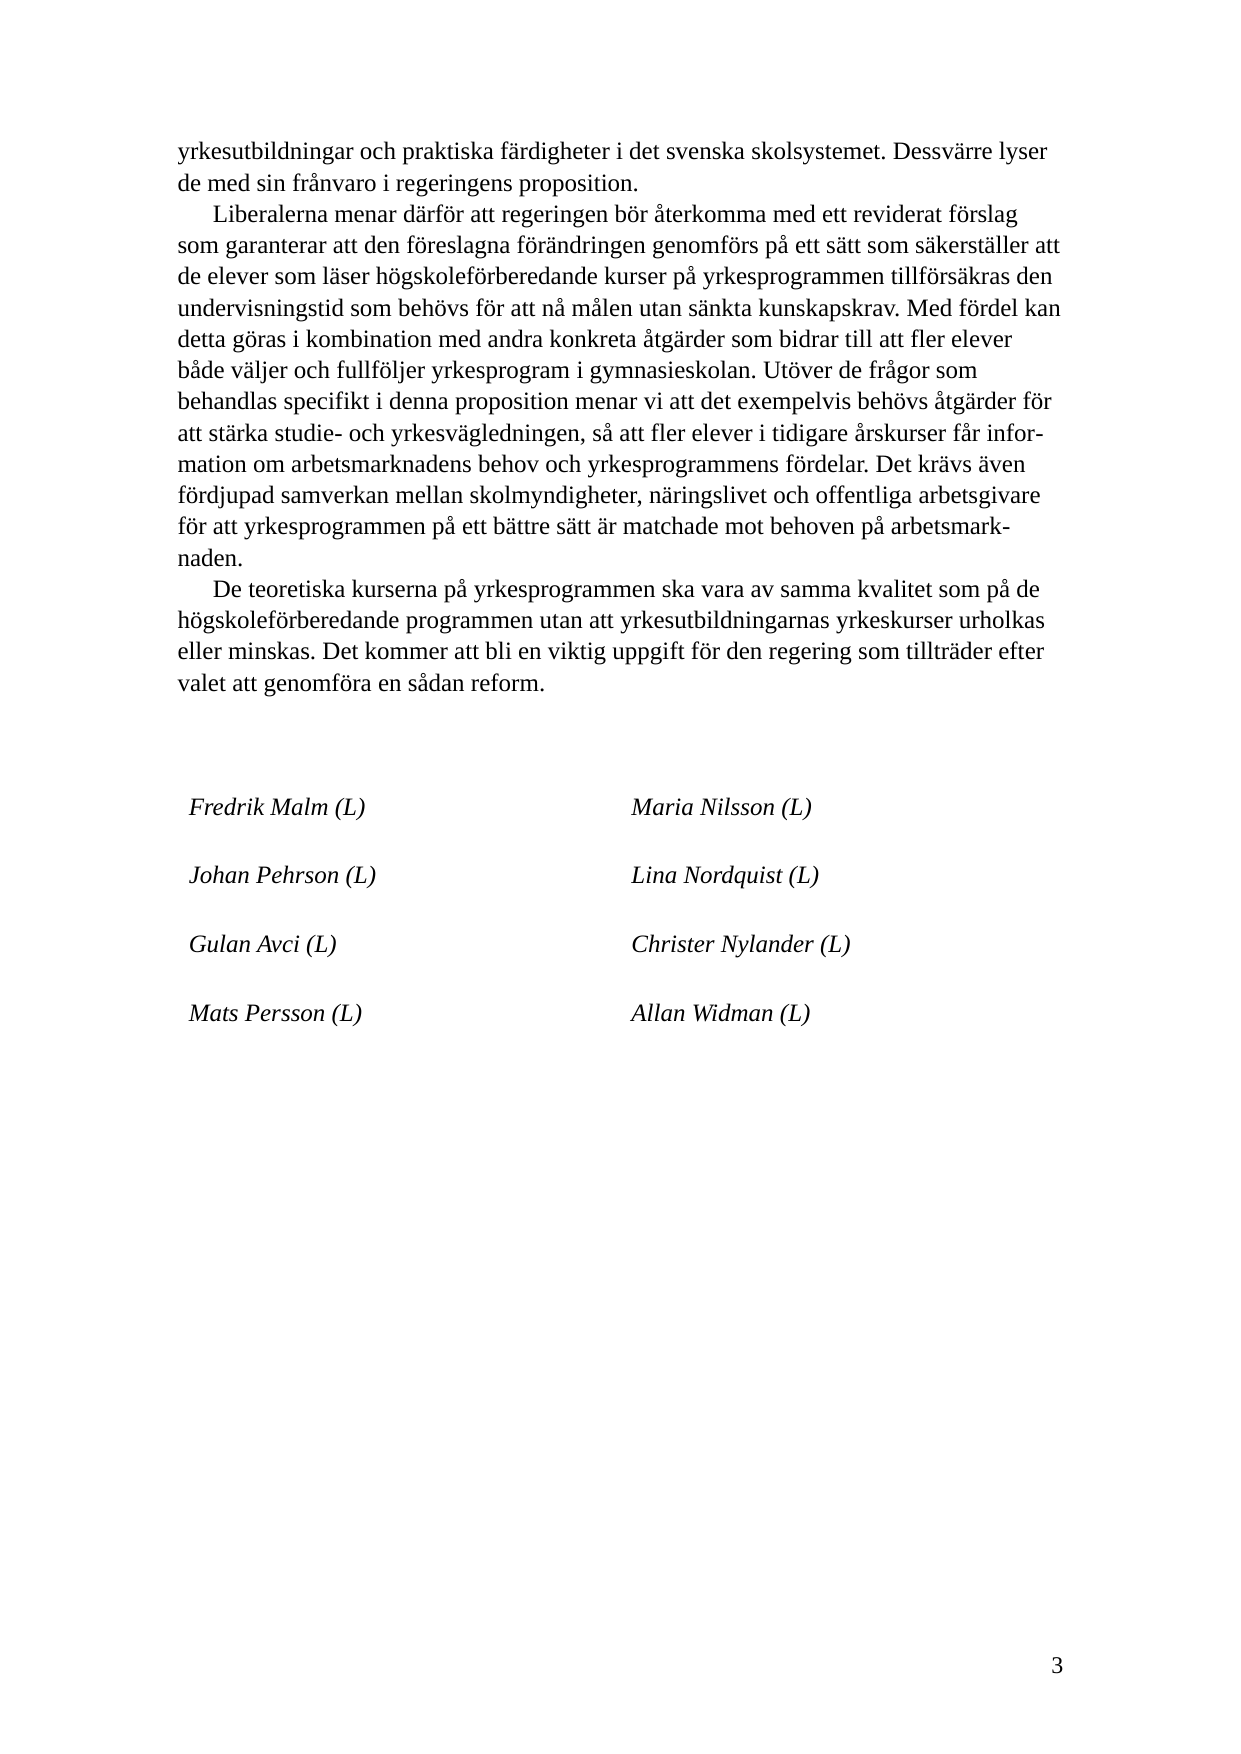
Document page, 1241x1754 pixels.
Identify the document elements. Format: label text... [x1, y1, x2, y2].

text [177, 134, 1063, 196]
text De teoretiska kurserna på yrkesprogrammen ska vara av samma kvalitet som på de högskoleförberedande programmen utan att yrkesutbildningarnas yrkeskurser urholkas eller minskas. Det kommer att bli en viktig uppgift för den regering som tillträder efter valet att genomföra en sådan reform. [177, 571, 1063, 696]
table_cell Johan Pehrson (L) [177, 828, 620, 896]
table_cell Mats Persson (L) [177, 965, 620, 1034]
text Liberalerna menar därför att regeringen bör återkomma med ett reviderat förslag som garanterar att den föreslagna förändringen genomförs på ett sätt som säkerställer att de elever som läser högskoleförberedande kurser på yrkesprogrammen tillförsäkras den undervisningstid som behövs för att nå målen utan sänkta kunskapskrav. Med fördel kan detta göras i kombination med andra konkreta åtgärder som bidrar till att fler elever både väljer och fullföljer yrkesprogram i gymnasieskolan. Utöver de frågor som behandlas specifikt i denna proposition menar vi att det exempelvis behövs åtgärder för att stärka studie- och yrkesvägledningen, så att fler elever i tidigare årskurser får information om arbetsmarknadens behov och yrkesprogrammens fördelar. Det krävs även fördjupad samverkan mellan skolmyndigheter, näringslivet och offentliga arbetsgivare för att yrkesprogrammen på ett bättre sätt är matchade mot behoven på arbetsmarknaden. [177, 196, 1063, 571]
table_cell Gulan Avci (L) [177, 896, 620, 965]
table_header Maria Nilsson (L) [620, 759, 1063, 828]
table_header Fredrik Malm (L) [177, 759, 620, 828]
table_cell Allan Widman (L) [620, 965, 1063, 1034]
table_cell Lina Nordquist (L) [620, 828, 1063, 896]
table_cell Christer Nylander (L) [620, 896, 1063, 965]
